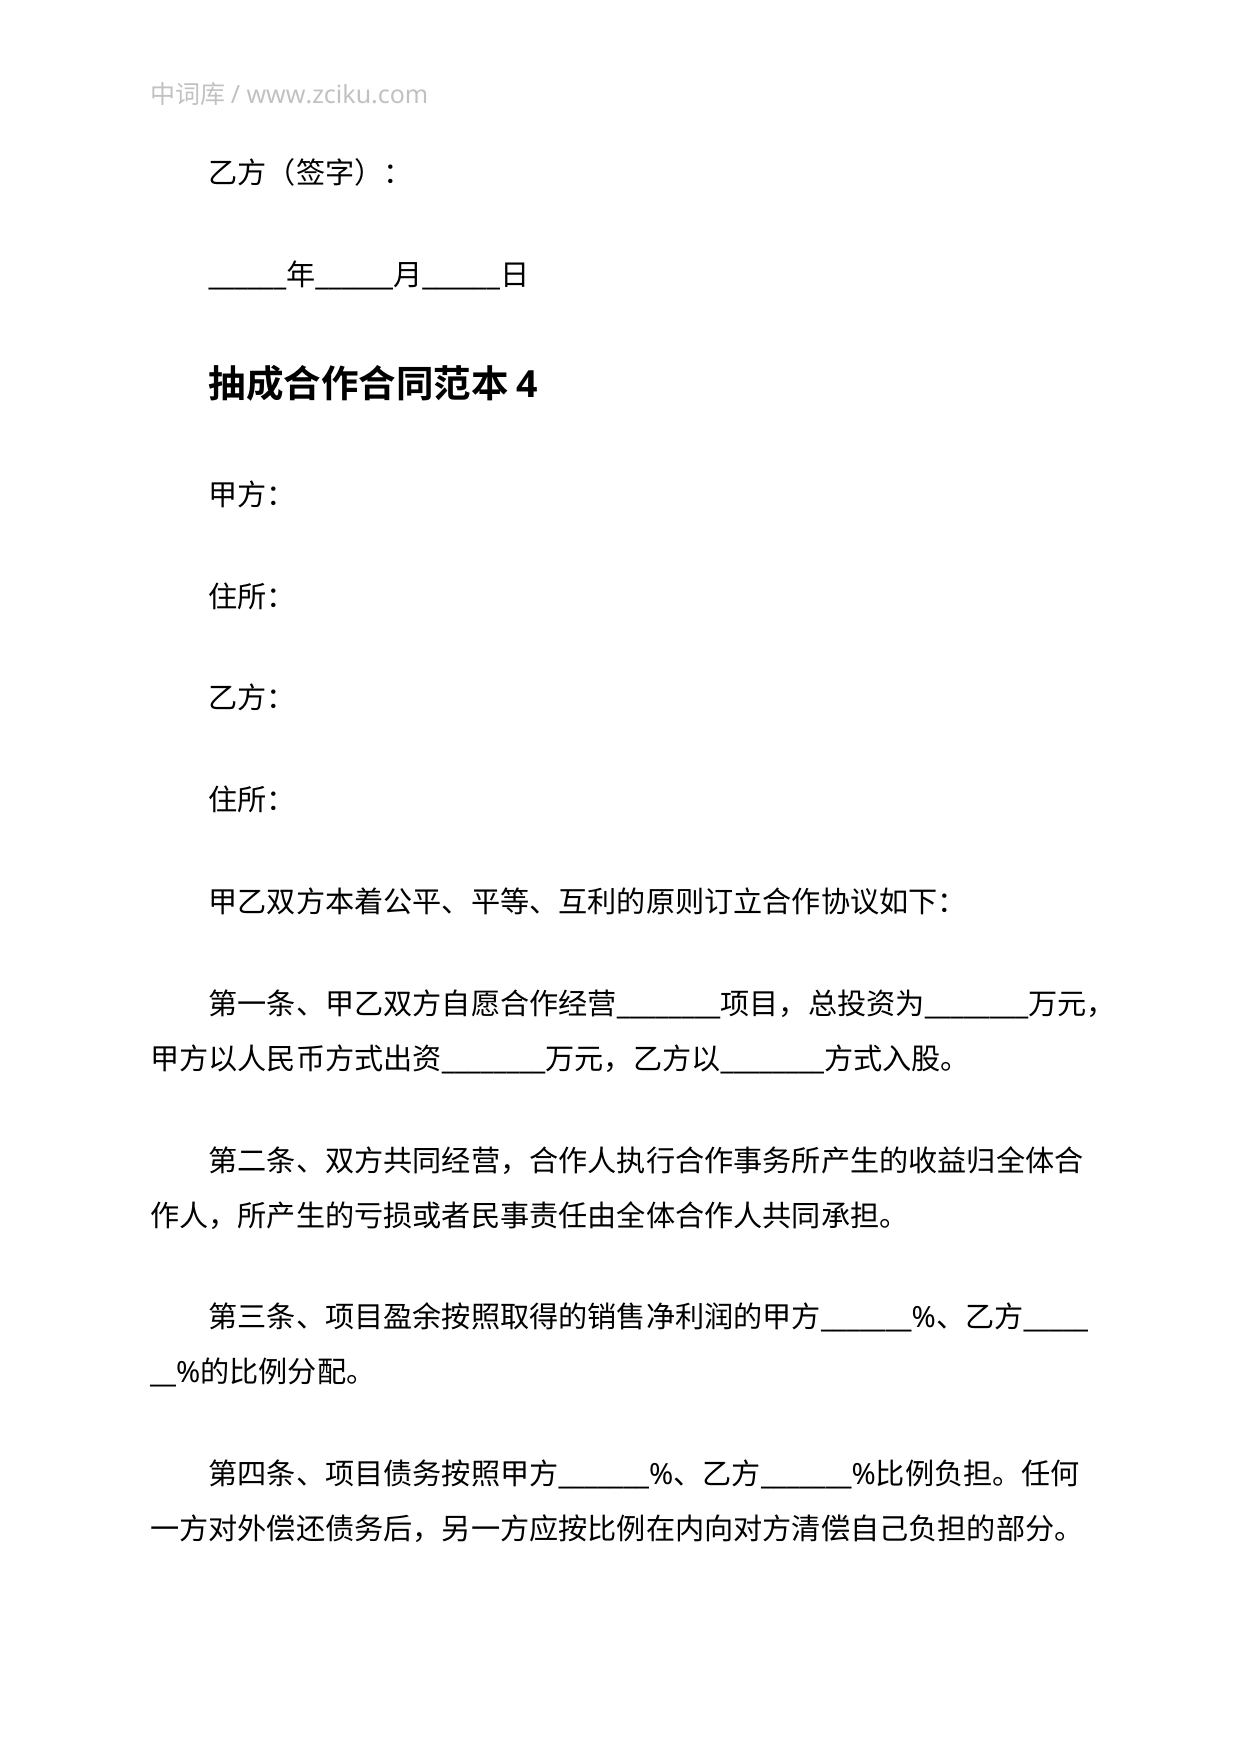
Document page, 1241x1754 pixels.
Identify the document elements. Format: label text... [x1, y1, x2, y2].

text 第一条、甲乙双方自愿合作经营________项目，总投资为________万元，甲方以人民币方式出资________万元，乙方以________方式入股。 [150, 980, 1090, 1078]
text 甲方： [150, 471, 1090, 514]
text 甲乙双方本着公平、平等、互利的原则订立合作协议如下： [150, 878, 1090, 921]
text 住所： [150, 573, 1090, 615]
text 住所： [150, 777, 1090, 819]
text 第三条、项目盈余按照取得的销售净利润的甲方_______%、乙方_______%的比例分配。 [150, 1294, 1090, 1391]
text 抽成合作合同范本4 [150, 354, 1090, 408]
text 第四条、项目债务按照甲方_______%、乙方_______%比例负担。任何一方对外偿还债务后，另一方应按比例在内向对方清偿自己负担的部分。 [150, 1451, 1090, 1548]
text 乙方： [150, 675, 1090, 717]
text ______年______月______日 [150, 252, 1090, 294]
text 第二条、双方共同经营，合作人执行合作事务所产生的收益归全体合作人，所产生的亏损或者民事责任由全体合作人共同承担。 [150, 1137, 1090, 1234]
text 乙方（签字）： [150, 150, 1090, 192]
